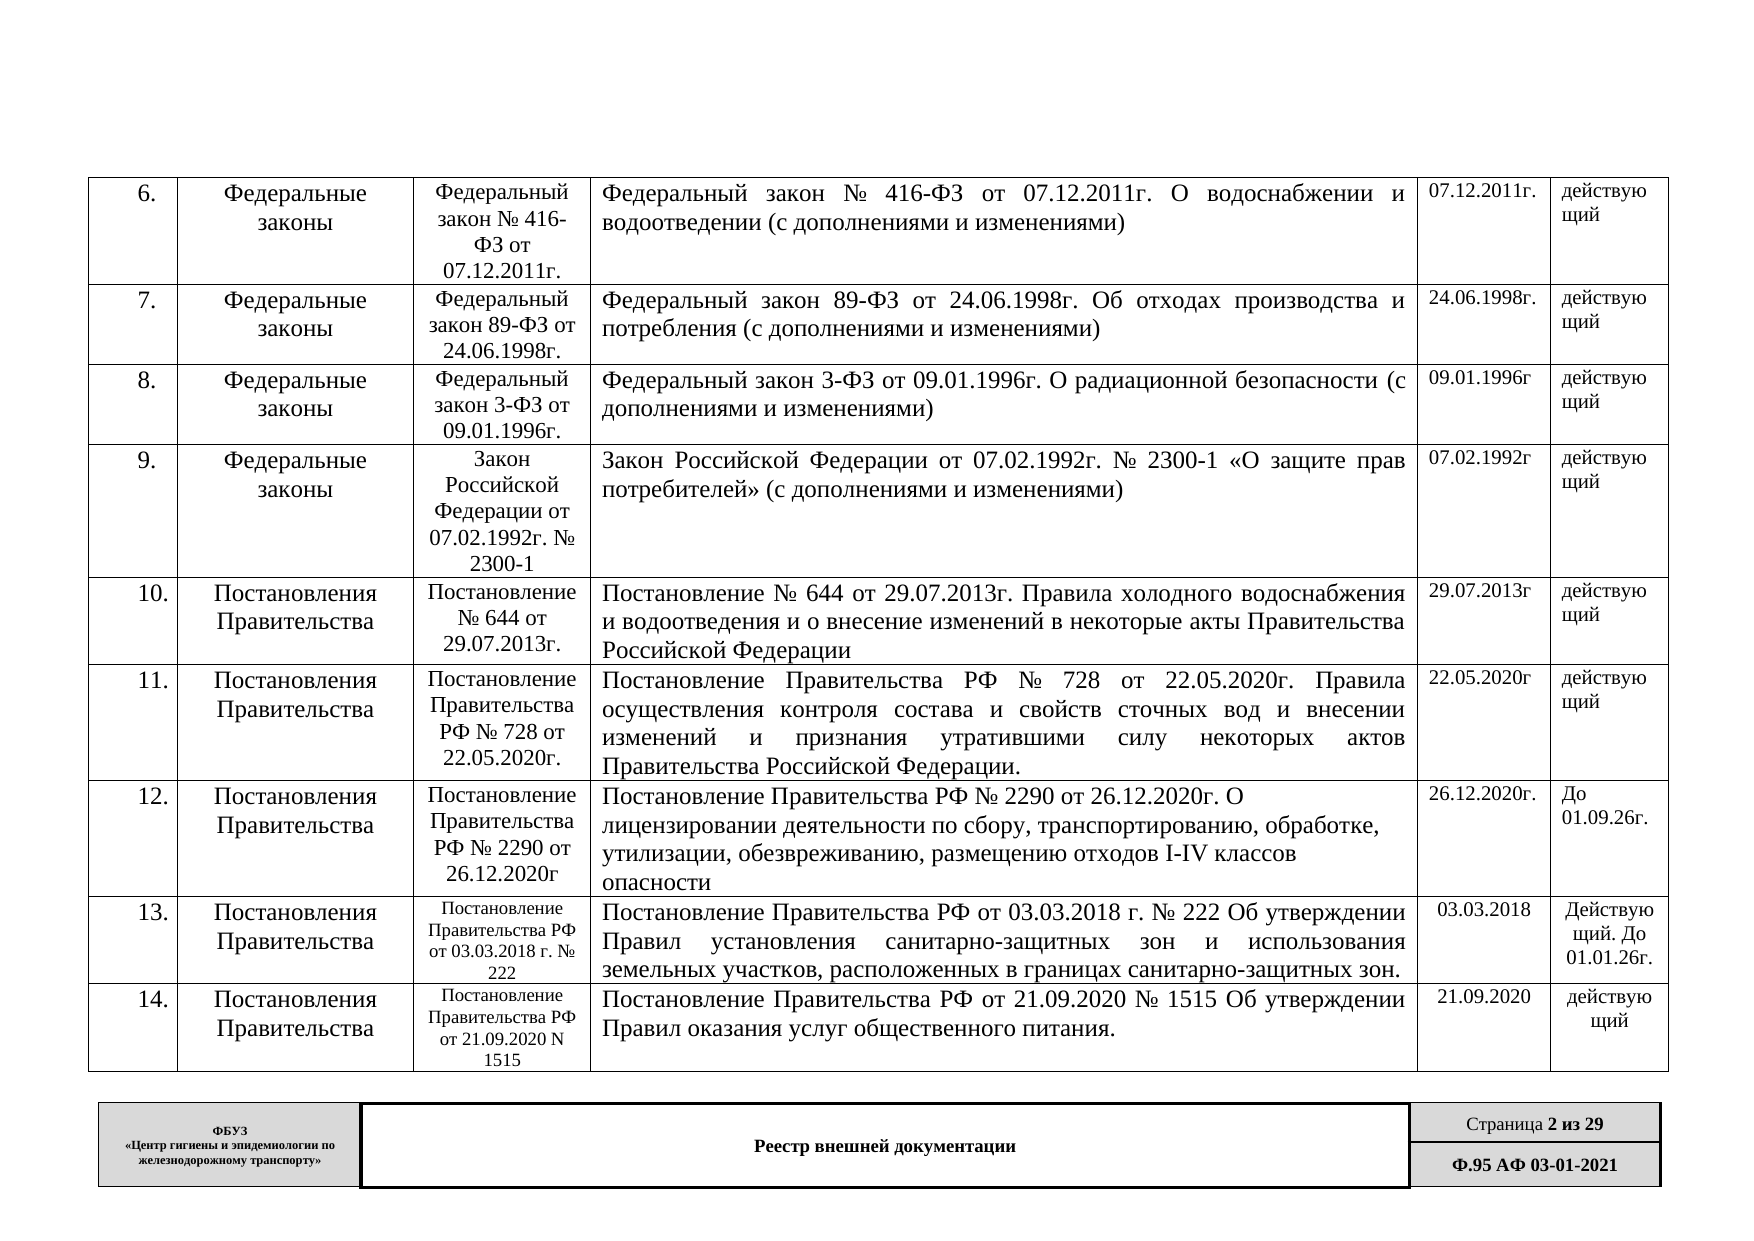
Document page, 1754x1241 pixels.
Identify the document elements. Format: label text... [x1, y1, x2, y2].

table_cell [89, 285, 177, 364]
table_cell 07.02.1992г [1418, 445, 1550, 577]
table_cell Постановления Правительства [178, 578, 413, 664]
table_cell До 01.09.26г. [1551, 781, 1668, 896]
table_cell действующий [1551, 665, 1668, 780]
table_cell действующий [1551, 285, 1668, 364]
table_cell Постановление Правительства РФ № 728 от 22.05.2020г. [414, 665, 590, 780]
table_cell действующий [1551, 578, 1668, 664]
table_cell 07.12.2011г. [1418, 178, 1550, 284]
table_cell Постановление Правительства РФ № 728 от 22.05.2020г. Правила осуществления контроля состава и свойств сточных вод и внесении изменений и признания утратившими силу некоторых актов Правительства Российской Федерации. [591, 665, 1417, 780]
table_cell [89, 178, 177, 284]
table_cell Закон Российской Федерации от 07.02.1992г. № 2300-1 «О защите прав потребителей» (с дополнениями и изменениями) [591, 445, 1417, 577]
table_cell [89, 897, 177, 983]
table_cell Федеральные законы [178, 178, 413, 284]
table_cell 29.07.2013г [1418, 578, 1550, 664]
table_cell Федеральный закон № 416-ФЗ от 07.12.2011г. О водоснабжении и водоотведении (с дополнениями и изменениями) [591, 178, 1417, 284]
table_cell 26.12.2020г. [1418, 781, 1550, 896]
table_cell Постановление № 644 от 29.07.2013г. [414, 578, 590, 664]
table_cell Федеральный закон 89-ФЗ от 24.06.1998г. Об отходах производства и потребления (с дополнениями и изменениями) [591, 285, 1417, 364]
table_cell действующий [1551, 984, 1668, 1071]
table_cell Федеральный закон 3-ФЗ от 09.01.1996г. О радиационной безопасности (с дополнениями и изменениями) [591, 365, 1417, 444]
table_cell 03.03.2018 [1418, 897, 1550, 983]
table_cell Действующий. До 01.01.26г. [1551, 897, 1668, 983]
table_cell [89, 578, 177, 664]
table_cell 24.06.1998г. [1418, 285, 1550, 364]
table_cell Закон Российской Федерации от 07.02.1992г. № 2300-1 [414, 445, 590, 577]
table_cell Постановление № 644 от 29.07.2013г. Правила холодного водоснабжения и водоотведения и о внесение изменений в некоторые акты Правительства Российской Федерации [591, 578, 1417, 664]
table_cell действующий [1551, 365, 1668, 444]
table_cell Постановление Правительства РФ от 03.03.2018 г. № 222 [414, 897, 590, 983]
table_cell [89, 781, 177, 896]
table_cell Федеральные законы [178, 445, 413, 577]
table_cell 22.05.2020г [1418, 665, 1550, 780]
table_cell Постановления Правительства [178, 781, 413, 896]
table_cell [89, 665, 177, 780]
table_cell действующий [1551, 445, 1668, 577]
table_cell Федеральный закон 3-ФЗ от 09.01.1996г. [414, 365, 590, 444]
table_cell Федеральный закон № 416-ФЗ от 07.12.2011г. [414, 178, 590, 284]
table_cell Федеральный закон 89-ФЗ от 24.06.1998г. [414, 285, 590, 364]
table_cell Федеральные законы [178, 285, 413, 364]
table_cell Постановление Правительства РФ от 03.03.2018 г. № 222 Об утверждении Правил установления санитарно-защитных зон и использования земельных участков, расположенных в границах санитарно-защитных зон. [591, 897, 1417, 983]
table_cell Постановления Правительства [178, 665, 413, 780]
table_cell [89, 365, 177, 444]
table_cell Постановление Правительства РФ от 21.09.2020 № 1515 Об утверждении Правил оказания услуг общественного питания. [591, 984, 1417, 1071]
table_cell Постановление Правительства РФ № 2290 от 26.12.2020г [414, 781, 590, 896]
table_cell 21.09.2020 [1418, 984, 1550, 1071]
table_cell Постановления Правительства [178, 897, 413, 983]
table_cell 09.01.1996г [1418, 365, 1550, 444]
table_cell Постановление Правительства РФ от 21.09.2020 N 1515 [414, 984, 590, 1071]
table_cell Постановления Правительства [178, 984, 413, 1071]
table_cell действующий [1551, 178, 1668, 284]
table_cell Федеральные законы [178, 365, 413, 444]
table_cell [89, 445, 177, 577]
table_cell [89, 984, 177, 1071]
table_cell Постановление Правительства РФ № 2290 от 26.12.2020г. О лицензировании деятельности по сбору, транспортированию, обработке, утилизации, обезвреживанию, размещению отходов I-IV классов опасности [591, 781, 1417, 896]
